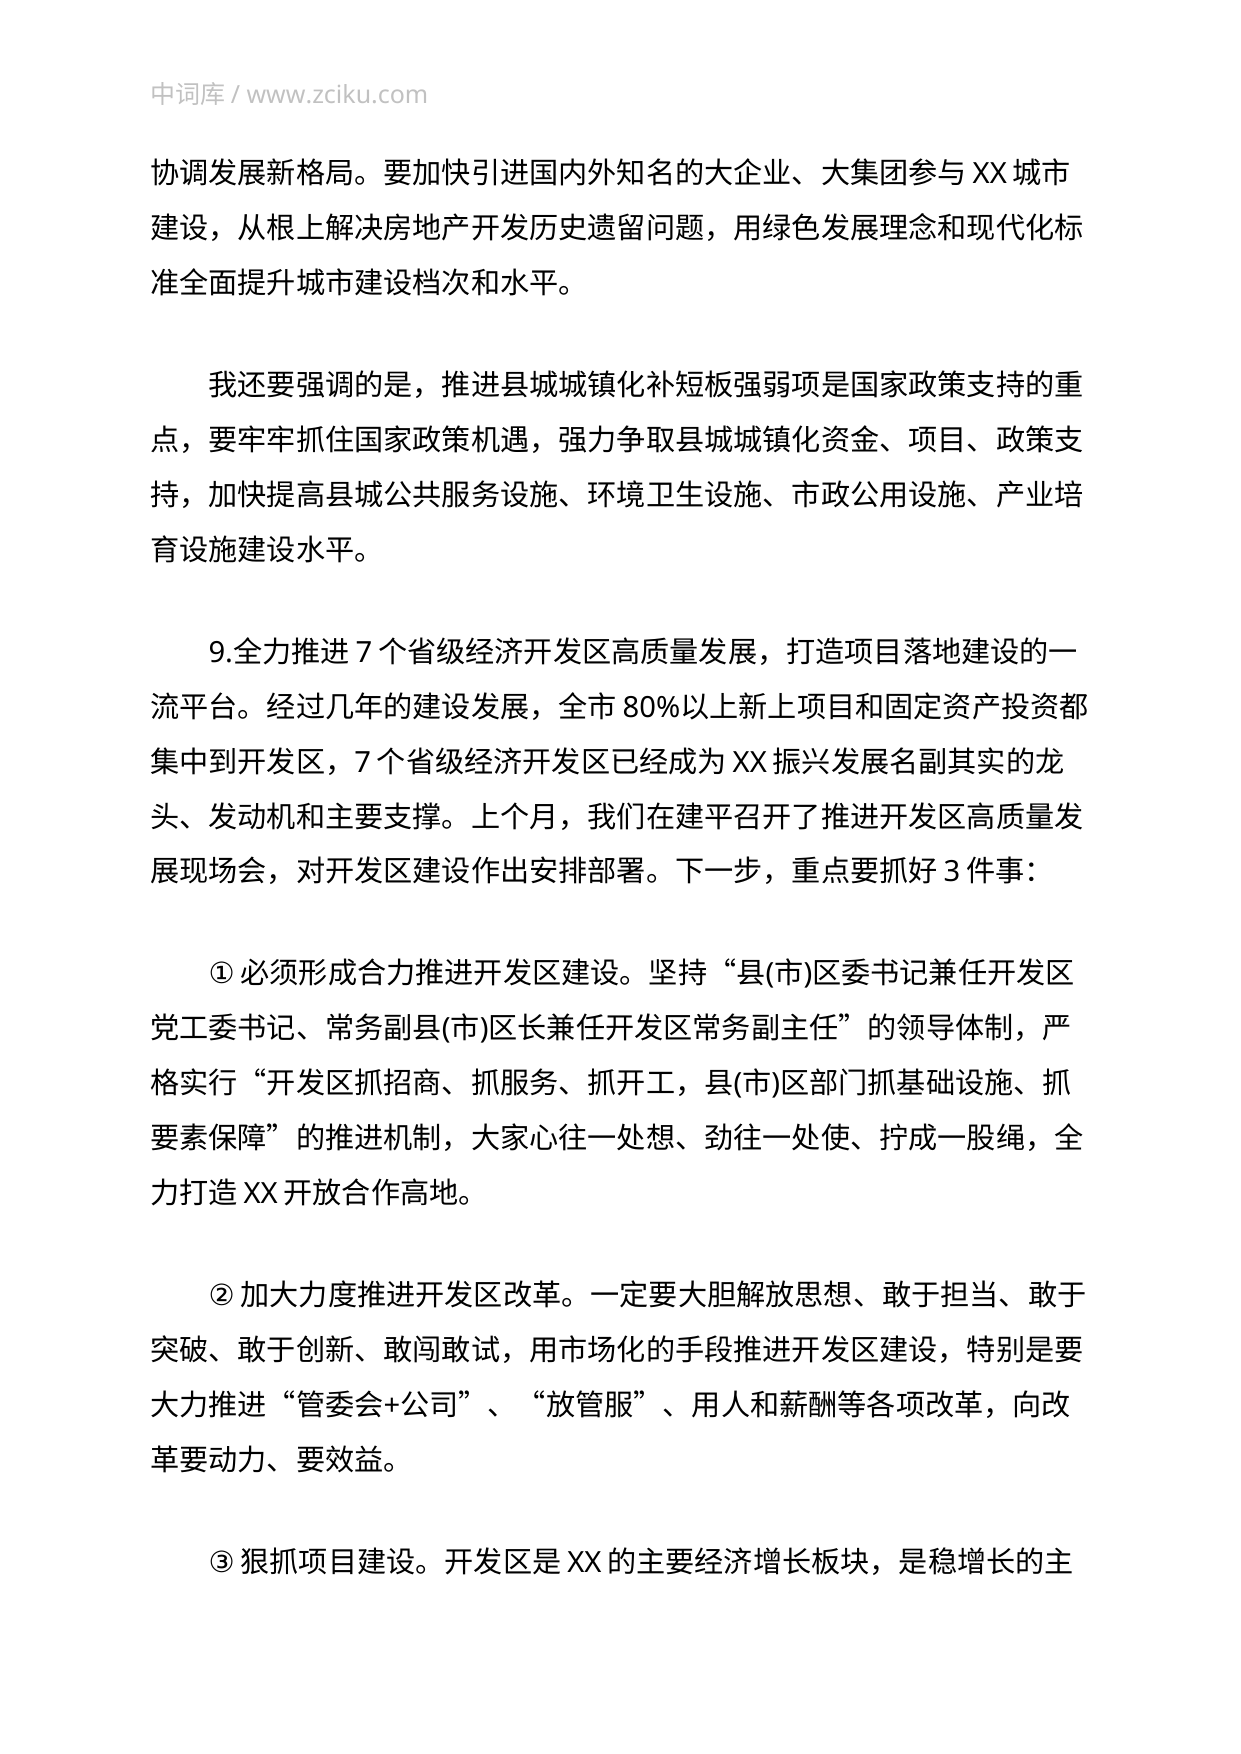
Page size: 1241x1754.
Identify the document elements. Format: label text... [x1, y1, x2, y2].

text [150, 1538, 1090, 1581]
text ②加大力度推进开发区改革。一定要大胆解放思想、敢于担当、敢于突破、敢于创新、敢闯敢试，用市场化的手段推进开发区建设，特别是要大力推进“管委会+公司”、“放管服”、用人和薪酬等各项改革，向改革要动力、要效益。 [150, 1272, 1090, 1479]
text 我还要强调的是，推进县城城镇化补短板强弱项是国家政策支持的重点，要牢牢抓住国家政策机遇，强力争取县城城镇化资金、项目、政策支持，加快提高县城公共服务设施、环境卫生设施、市政公用设施、产业培育设施建设水平。 [150, 362, 1090, 569]
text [150, 150, 1090, 302]
text ①必须形成合力推进开发区建设。坚持“县(市)区委书记兼任开发区党工委书记、常务副县(市)区长兼任开发区常务副主任”的领导体制，严格实行“开发区抓招商、抓服务、抓开工，县(市)区部门抓基础设施、抓要素保障”的推进机制，大家心往一处想、劲往一处使、拧成一股绳，全力打造XX开放合作高地。 [150, 950, 1090, 1212]
text 9.全力推进7个省级经济开发区高质量发展，打造项目落地建设的一流平台。经过几年的建设发展，全市80%以上新上项目和固定资产投资都集中到开发区，7个省级经济开发区已经成为XX振兴发展名副其实的龙头、发动机和主要支撑。上个月，我们在建平召开了推进开发区高质量发展现场会，对开发区建设作出安排部署。下一步，重点要抓好3件事： [150, 628, 1090, 890]
